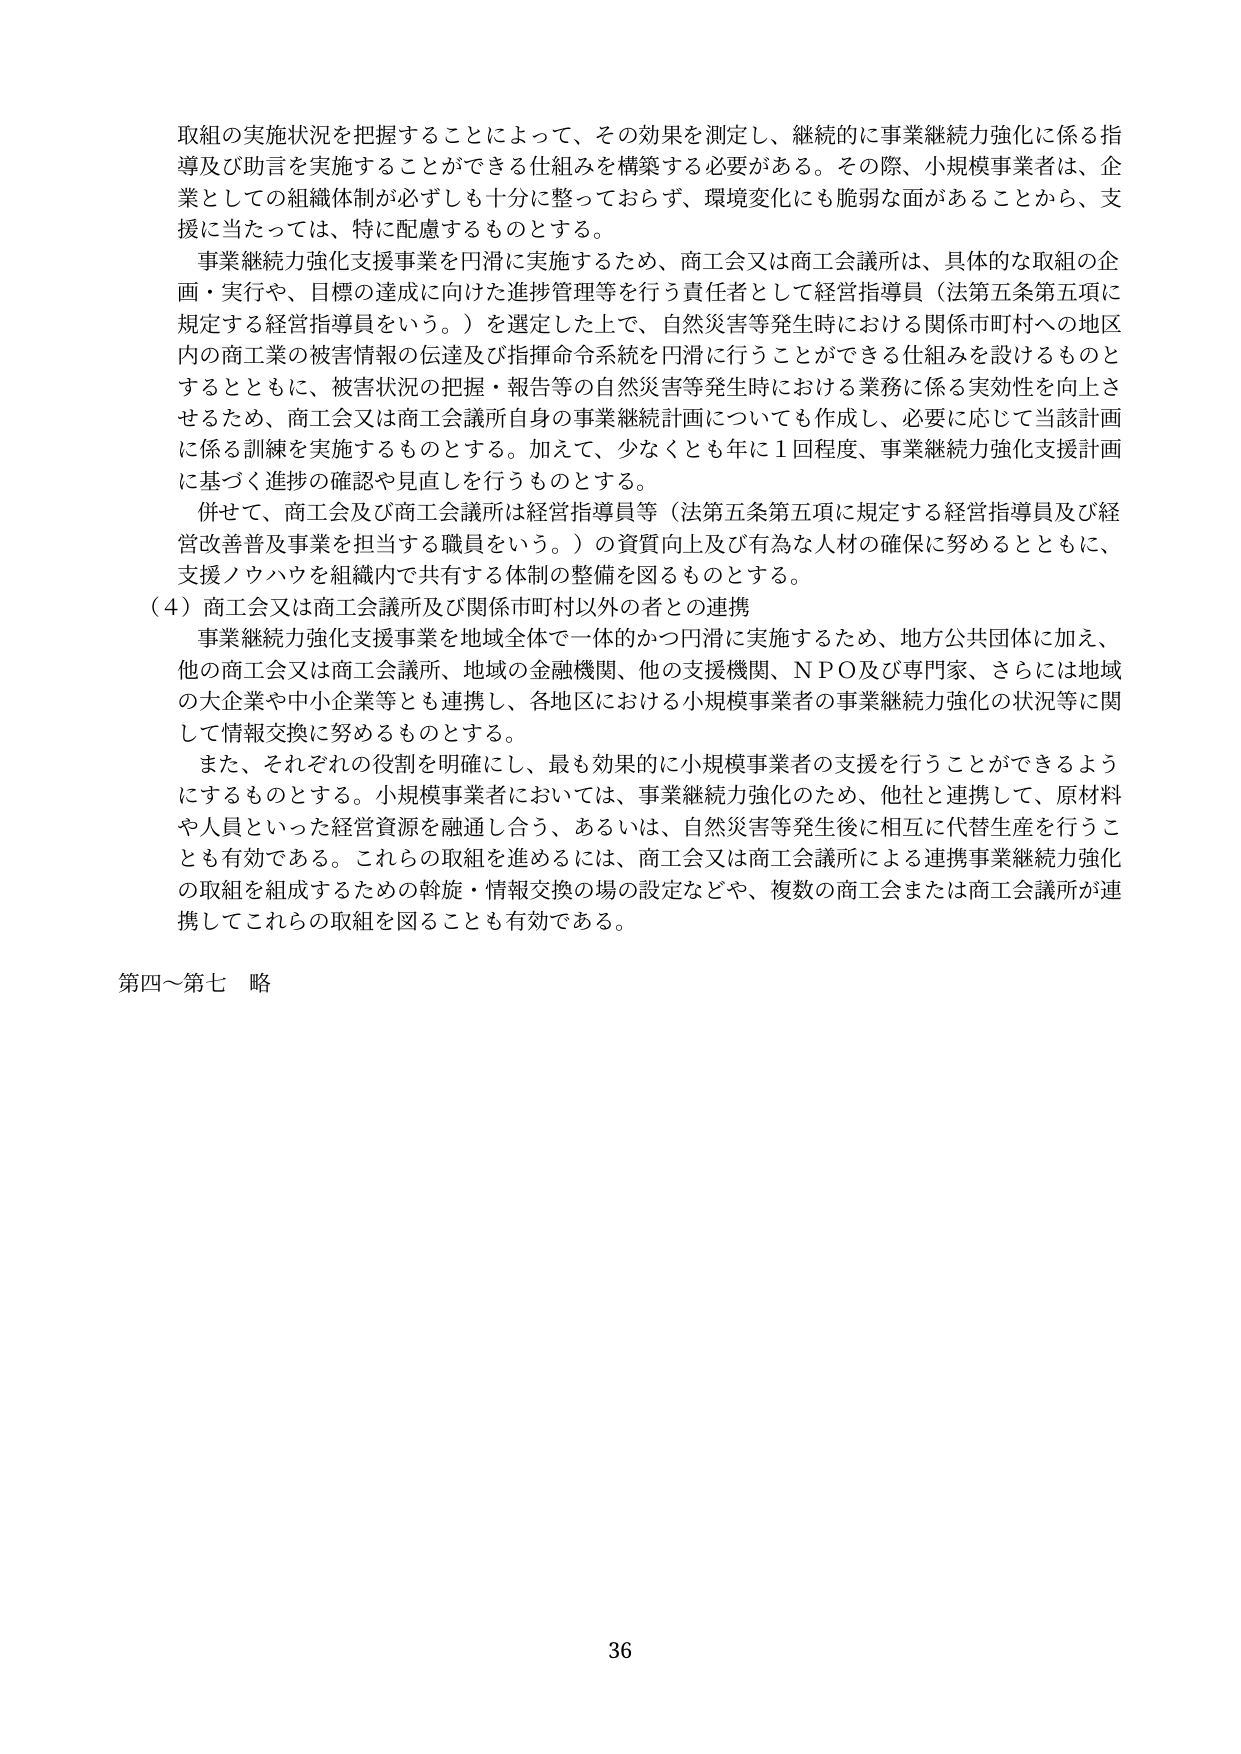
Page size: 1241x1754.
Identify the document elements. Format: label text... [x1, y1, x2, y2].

text 併せて、商工会及び商工会議所は経営指導員等（法第五条第五項に規定する経営指導員及び経営改善普及事業を担当する職員をいう。）の資質向上及び有為な人材の確保に努めるとともに、支援ノウハウを組織内で共有する体制の整備を図るものとする。 [177, 496, 1122, 590]
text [177, 118, 1122, 244]
text 第四～第七 略 [118, 966, 1122, 997]
text 事業継続力強化支援事業を地域全体で一体的かつ円滑に実施するため、地方公共団体に加え、他の商工会又は商工会議所、地域の金融機関、他の支援機関、ＮＰＯ及び専門家、さらには地域の大企業や中小企業等とも連携し、各地区における小規模事業者の事業継続力強化の状況等に関して情報交換に努めるものとする。 [177, 621, 1122, 747]
text （４）商工会又は商工会議所及び関係市町村以外の者との連携 [118, 590, 1122, 621]
text 事業継続力強化支援事業を円滑に実施するため、商工会又は商工会議所は、具体的な取組の企画・実行や、目標の達成に向けた進捗管理等を行う責任者として経営指導員（法第五条第五項に規定する経営指導員をいう。）を選定した上で、自然災害等発生時における関係市町村への地区内の商工業の被害情報の伝達及び指揮命令系統を円滑に行うことができる仕組みを設けるものとするとともに、被害状況の把握・報告等の自然災害等発生時における業務に係る実効性を向上させるため、商工会又は商工会議所自身の事業継続計画についても作成し、必要に応じて当該計画に係る訓練を実施するものとする。加えて、少なくとも年に１回程度、事業継続力強化支援計画に基づく進捗の確認や見直しを行うものとする。 [177, 244, 1122, 496]
text また、それぞれの役割を明確にし、最も効果的に小規模事業者の支援を行うことができるようにするものとする。小規模事業者においては、事業継続力強化のため、他社と連携して、原材料や人員といった経営資源を融通し合う、あるいは、自然災害等発生後に相互に代替生産を行うことも有効である。これらの取組を進めるには、商工会又は商工会議所による連携事業継続力強化の取組を組成するための斡旋・情報交換の場の設定などや、複数の商工会または商工会議所が連携してこれらの取組を図ることも有効である。 [177, 747, 1122, 936]
